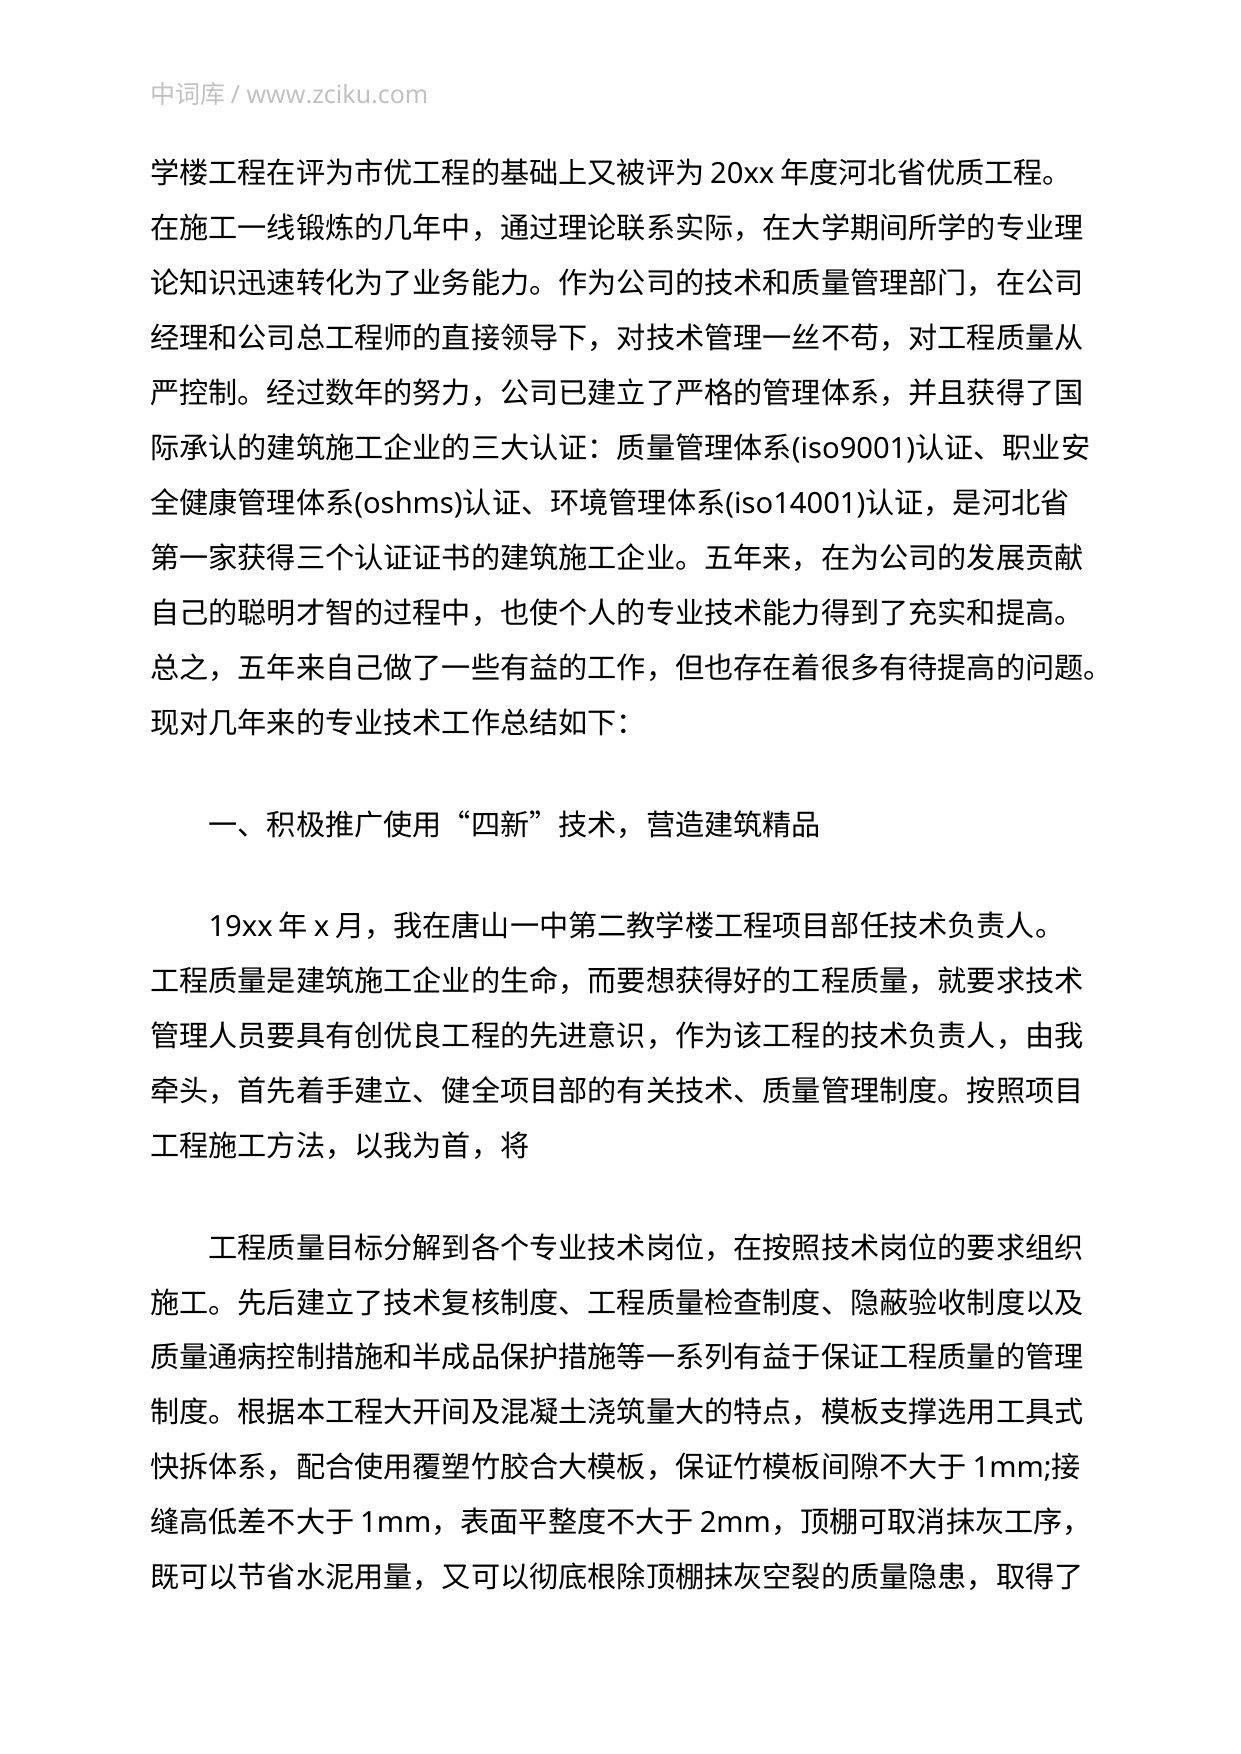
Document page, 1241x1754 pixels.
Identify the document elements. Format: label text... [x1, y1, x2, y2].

text 19xx年x月，我在唐山一中第二教学楼工程项目部任技术负责人。工程质量是建筑施工企业的生命，而要想获得好的工程质量，就要求技术管理人员要具有创优良工程的先进意识，作为该工程的技术负责人，由我牵头，首先着手建立、健全项目部的有关技术、质量管理制度。按照项目工程施工方法，以我为首，将 [150, 903, 1090, 1165]
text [150, 150, 1090, 742]
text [150, 1224, 1090, 1596]
text 一、积极推广使用“四新”技术，营造建筑精品 [150, 801, 1090, 843]
